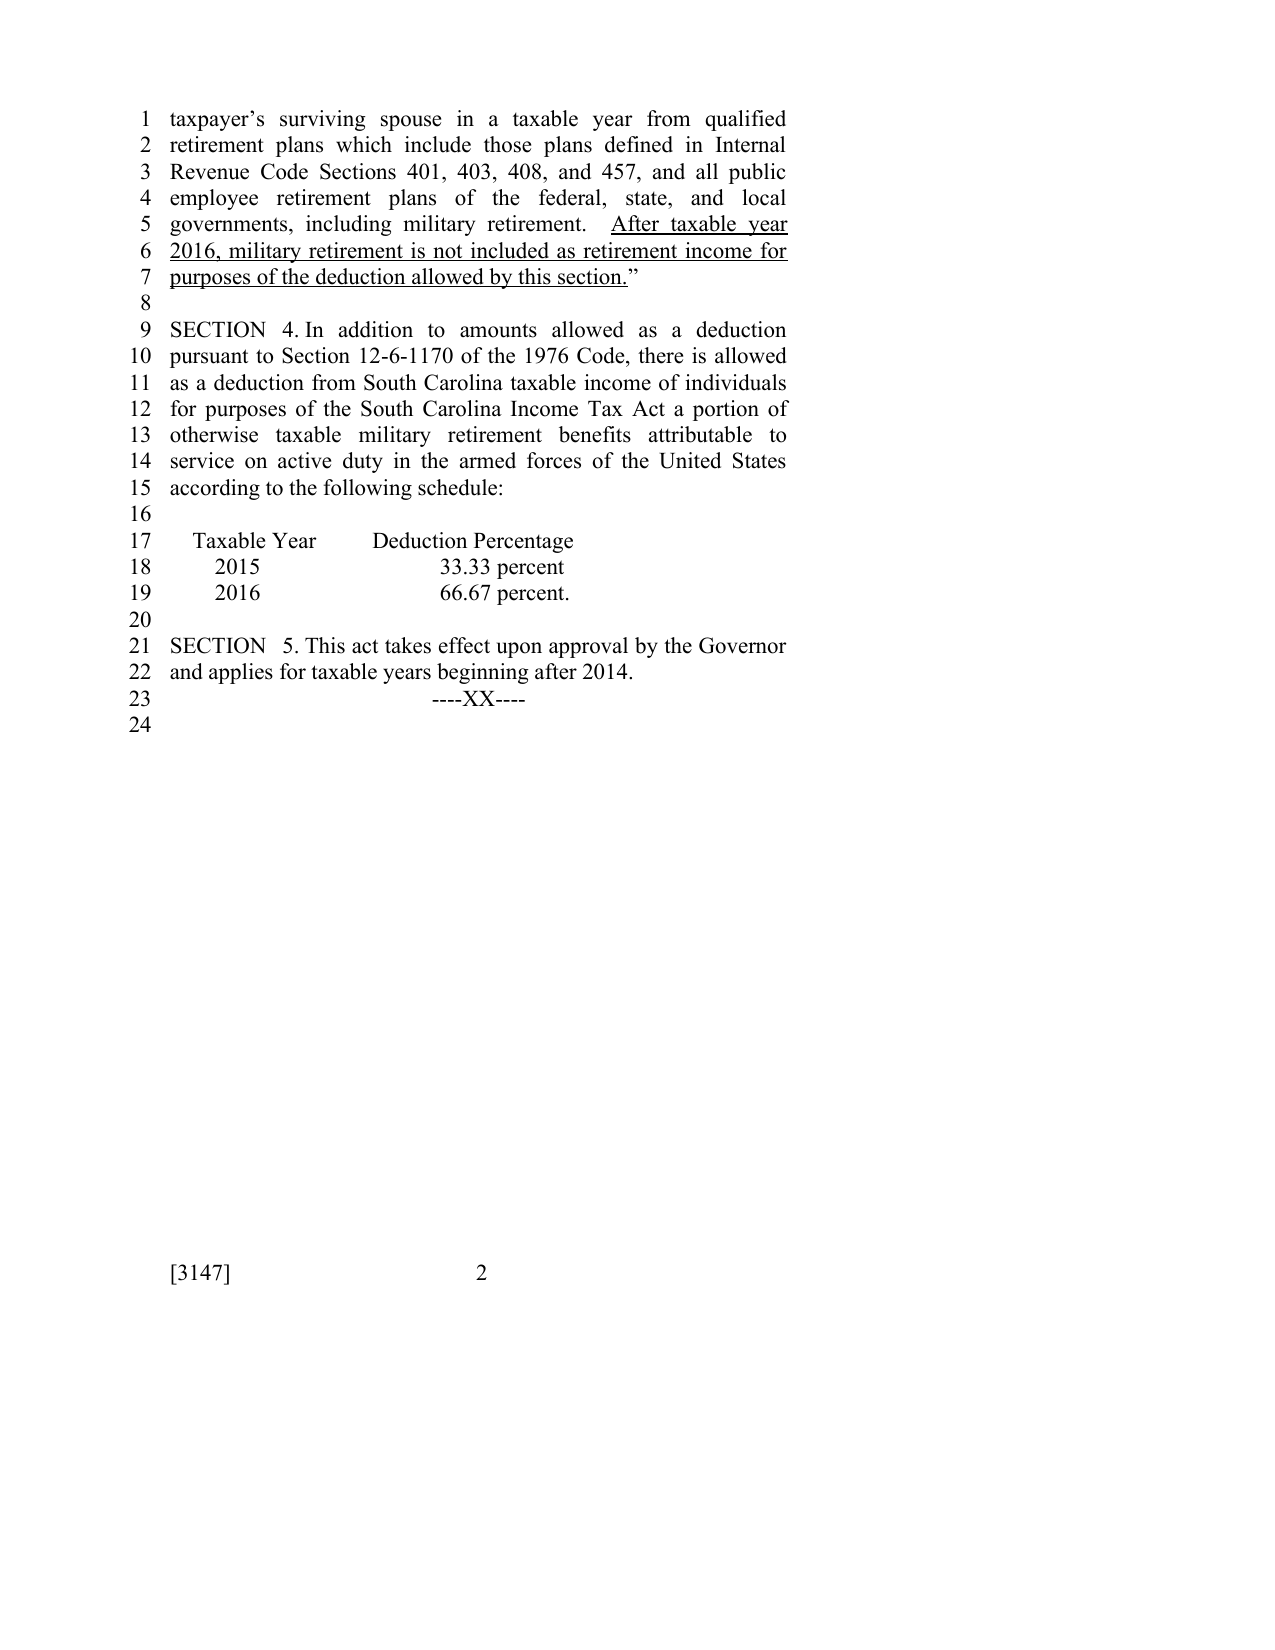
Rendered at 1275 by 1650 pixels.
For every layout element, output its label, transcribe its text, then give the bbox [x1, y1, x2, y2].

text 2015 33.33 percent [169, 553, 787, 579]
text 2016 66.67 percent. [169, 579, 787, 606]
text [169, 105, 787, 260]
text ----XX---- [169, 685, 787, 711]
text Taxable Year Deduction Percentage [169, 527, 787, 553]
text SECTION 5. This act takes effect upon approval by the Governor and applies for taxable years beginning after 2014. [169, 632, 787, 685]
text SECTION 4. In addition to amounts allowed as a deduction pursuant to Section 12-6-1170 of the 1976 Code, there is allowed as a deduction from South Carolina taxable income of individuals for purposes of the South Carolina Income Tax Act a portion of otherwise taxable military retirement benefits attributable to service on active duty in the armed forces of the United States according to the following schedule: [169, 316, 787, 500]
